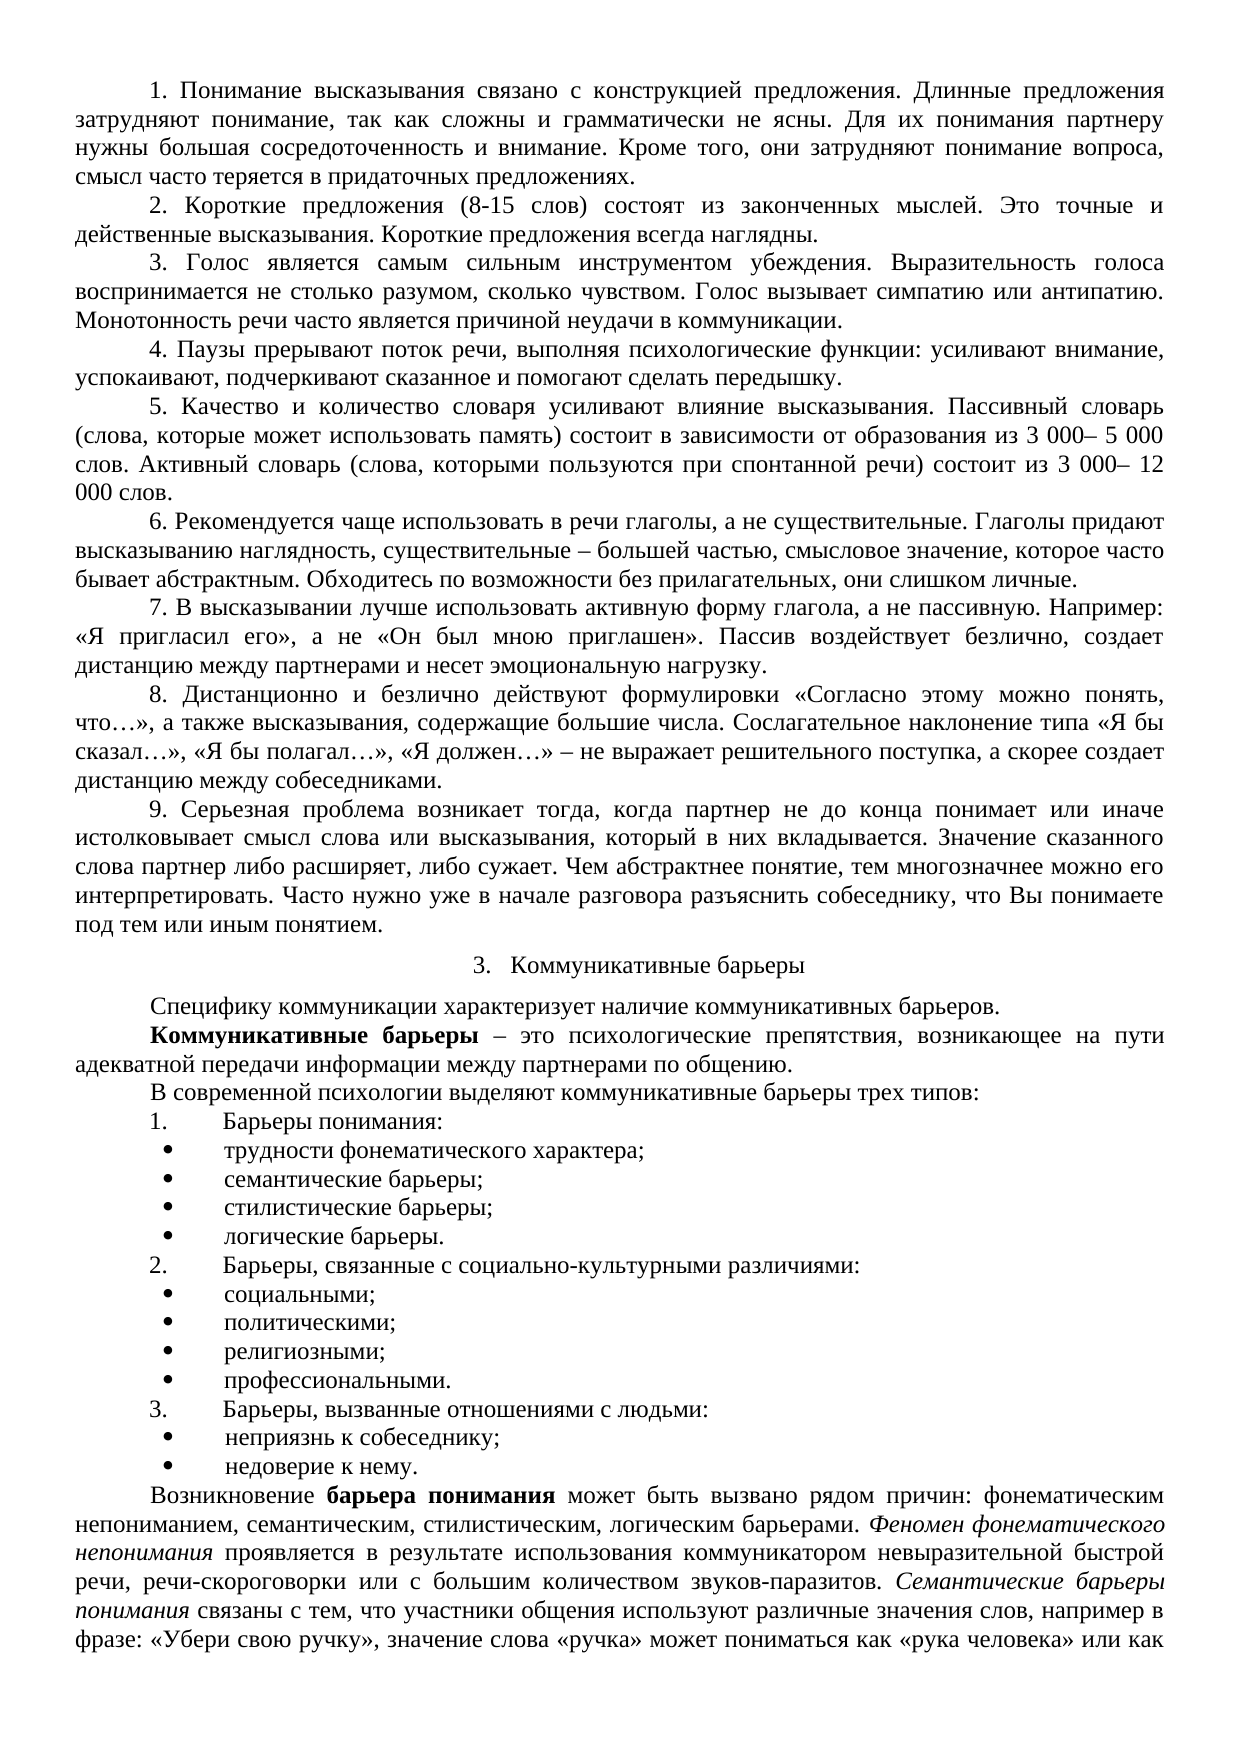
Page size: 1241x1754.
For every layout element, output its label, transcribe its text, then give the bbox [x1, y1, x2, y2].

list недоверие к нему. [164, 1451, 1165, 1480]
text 6. Рекомендуется чаще использовать в речи глаголы, а не существительные. Глаголы придают высказыванию наглядность, существительные – большей частью, смысловое значение, которое часто бывает абстрактным. Обходитесь по возможности без прилагательных, они слишком личные. [75, 506, 1165, 592]
list Коммуникативные барьеры [112, 950, 1165, 979]
list Барьеры, вызванные отношениями с людьми: [75, 1394, 1165, 1422]
list Барьеры понимания: [75, 1106, 1165, 1135]
text 3. Голос является самым сильным инструментом убеждения. Выразительность голоса воспринимается не столько разумом, сколько чувством. Голос вызывает симпатию или антипатию. Монотонность речи часто является причиной неудачи в коммуникации. [75, 247, 1165, 334]
text 4. Паузы прерывают поток речи, выполняя психологические функции: усиливают внимание, успокаивают, подчеркивают сказанное и помогают сделать передышку. [75, 334, 1165, 391]
list профессиональными. [164, 1365, 1165, 1394]
list логические барьеры. [164, 1221, 1165, 1250]
list Барьеры, связанные с социально-культурными различиями: [75, 1250, 1165, 1279]
list трудности фонематического характера; [164, 1135, 1165, 1164]
text 5. Качество и количество словаря усиливают влияние высказывания. Пассивный словарь (слова, которые может использовать память) состоит в зависимости от образования из 3 000– 5 000 слов. Активный словарь (слова, которыми пользуются при спонтанной речи) состоит из 3 000– 12 000 слов. [75, 391, 1165, 506]
text 1. Понимание высказывания связано с конструкцией предложения. Длинные предложения затрудняют понимание, так как сложны и грамматически не ясны. Для их понимания партнеру нужны большая сосредоточенность и внимание. Кроме того, они затрудняют понимание вопроса, смысл часто теряется в придаточных предложениях. [75, 75, 1165, 190]
list неприязнь к собеседнику; [164, 1422, 1165, 1451]
list стилистические барьеры; [164, 1192, 1165, 1221]
text Коммуникативные барьеры – это психологические препятствия, возникающее на пути адекватной передачи информации между партнерами по общению. [75, 1020, 1165, 1077]
text 7. В высказывании лучше использовать активную форму глагола, а не пассивную. Например: «Я пригласил его», а не «Он был мною приглашен». Пассив воздействует безлично, создает дистанцию между партнерами и несет эмоциональную нагрузку. [75, 592, 1165, 679]
list семантические барьеры; [164, 1164, 1165, 1192]
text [75, 1480, 1165, 1652]
list социальными; [164, 1279, 1165, 1307]
text Специфику коммуникации характеризует наличие коммуникативных барьеров. [75, 991, 1165, 1020]
text 9. Серьезная проблема возникает тогда, когда партнер не до конца понимает или иначе истолковывает смысл слова или высказывания, который в них вкладывается. Значение сказанного слова партнер либо расширяет, либо сужает. Чем абстрактнее понятие, тем многозначнее можно его интерпретировать. Часто нужно уже в начале разговора разъяснить собеседнику, что Вы понимаете под тем или иным понятием. [75, 794, 1165, 937]
text 2. Короткие предложения (8-15 слов) состоят из законченных мыслей. Это точные и действенные высказывания. Короткие предложения всегда наглядны. [75, 190, 1165, 247]
text 8. Дистанционно и безлично действуют формулировки «Согласно этому можно понять, что…», а также высказывания, содержащие большие числа. Сослагательное наклонение типа «Я бы сказал…», «Я бы полагал…», «Я должен…» – не выражает решительного поступка, а скорее создает дистанцию между собеседниками. [75, 679, 1165, 794]
text В современной психологии выделяют коммуникативные барьеры трех типов: [75, 1077, 1165, 1106]
list религиозными; [164, 1336, 1165, 1365]
list политическими; [164, 1307, 1165, 1336]
